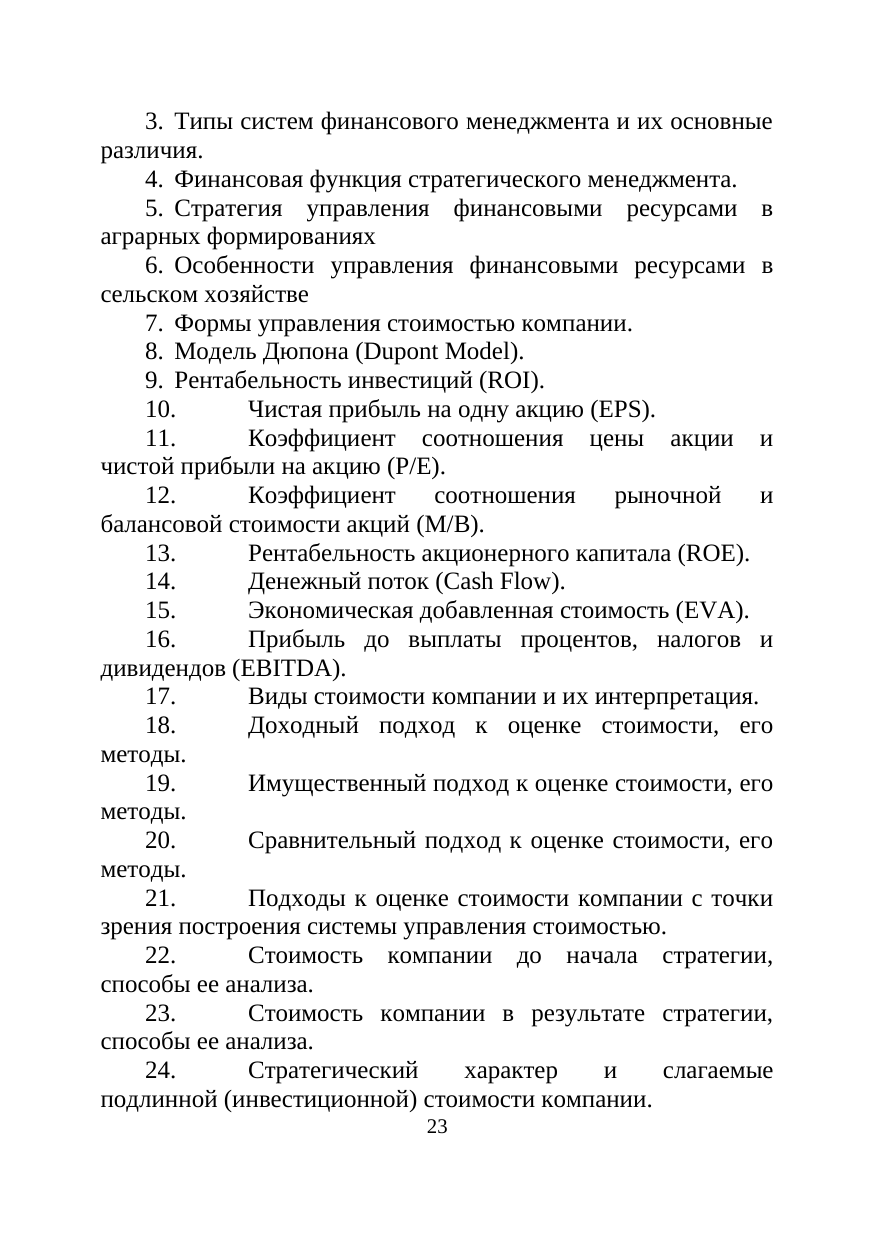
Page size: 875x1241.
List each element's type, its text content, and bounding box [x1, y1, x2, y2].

list Финансовая функция стратегического менеджмента. [100, 164, 774, 193]
list Формы управления стоимостью компании. [100, 308, 774, 336]
list Рентабельность инвестиций (ROI). [100, 365, 774, 394]
list Виды стоимости компании и их интерпретация. [100, 681, 774, 710]
list Рентабельность акционерного капитала (ROE). [100, 538, 774, 566]
list Стратегический характер и слагаемые подлинной (инвестиционной) стоимости компании. [100, 1055, 774, 1113]
list Коэффициент соотношения рыночной и балансовой стоимости акций (M/B). [100, 480, 774, 538]
list Стоимость компании в результате стратегии, способы ее анализа. [100, 998, 774, 1055]
list Модель Дюпона (Dupont Model). [100, 336, 774, 365]
list Прибыль до выплаты процентов, налогов и дивидендов (EBITDA). [100, 624, 774, 681]
list Особенности управления финансовыми ресурсами в сельском хозяйстве [100, 250, 774, 308]
list Стратегия управления финансовыми ресурсами в аграрных формированиях [100, 193, 774, 250]
list Сравнительный подход к оценке стоимости, его методы. [100, 825, 774, 883]
list Коэффициент соотношения цены акции и чистой прибыли на акцию (P/E). [100, 423, 774, 480]
list Чистая прибыль на одну акцию (EPS). [100, 394, 774, 423]
list Стоимость компании до начала стратегии, способы ее анализа. [100, 940, 774, 998]
list Экономическая добавленная стоимость (EVA). [100, 595, 774, 624]
list Имущественный подход к оценке стоимости, его методы. [100, 768, 774, 825]
list Подходы к оценке стоимости компании с точки зрения построения системы управления стоимостью. [100, 883, 774, 940]
list Доходный подход к оценке стоимости, его методы. [100, 710, 774, 768]
list Денежный поток (Cash Flow). [100, 566, 774, 595]
list Типы систем финансового менеджмента и их основные различия. [100, 106, 774, 164]
